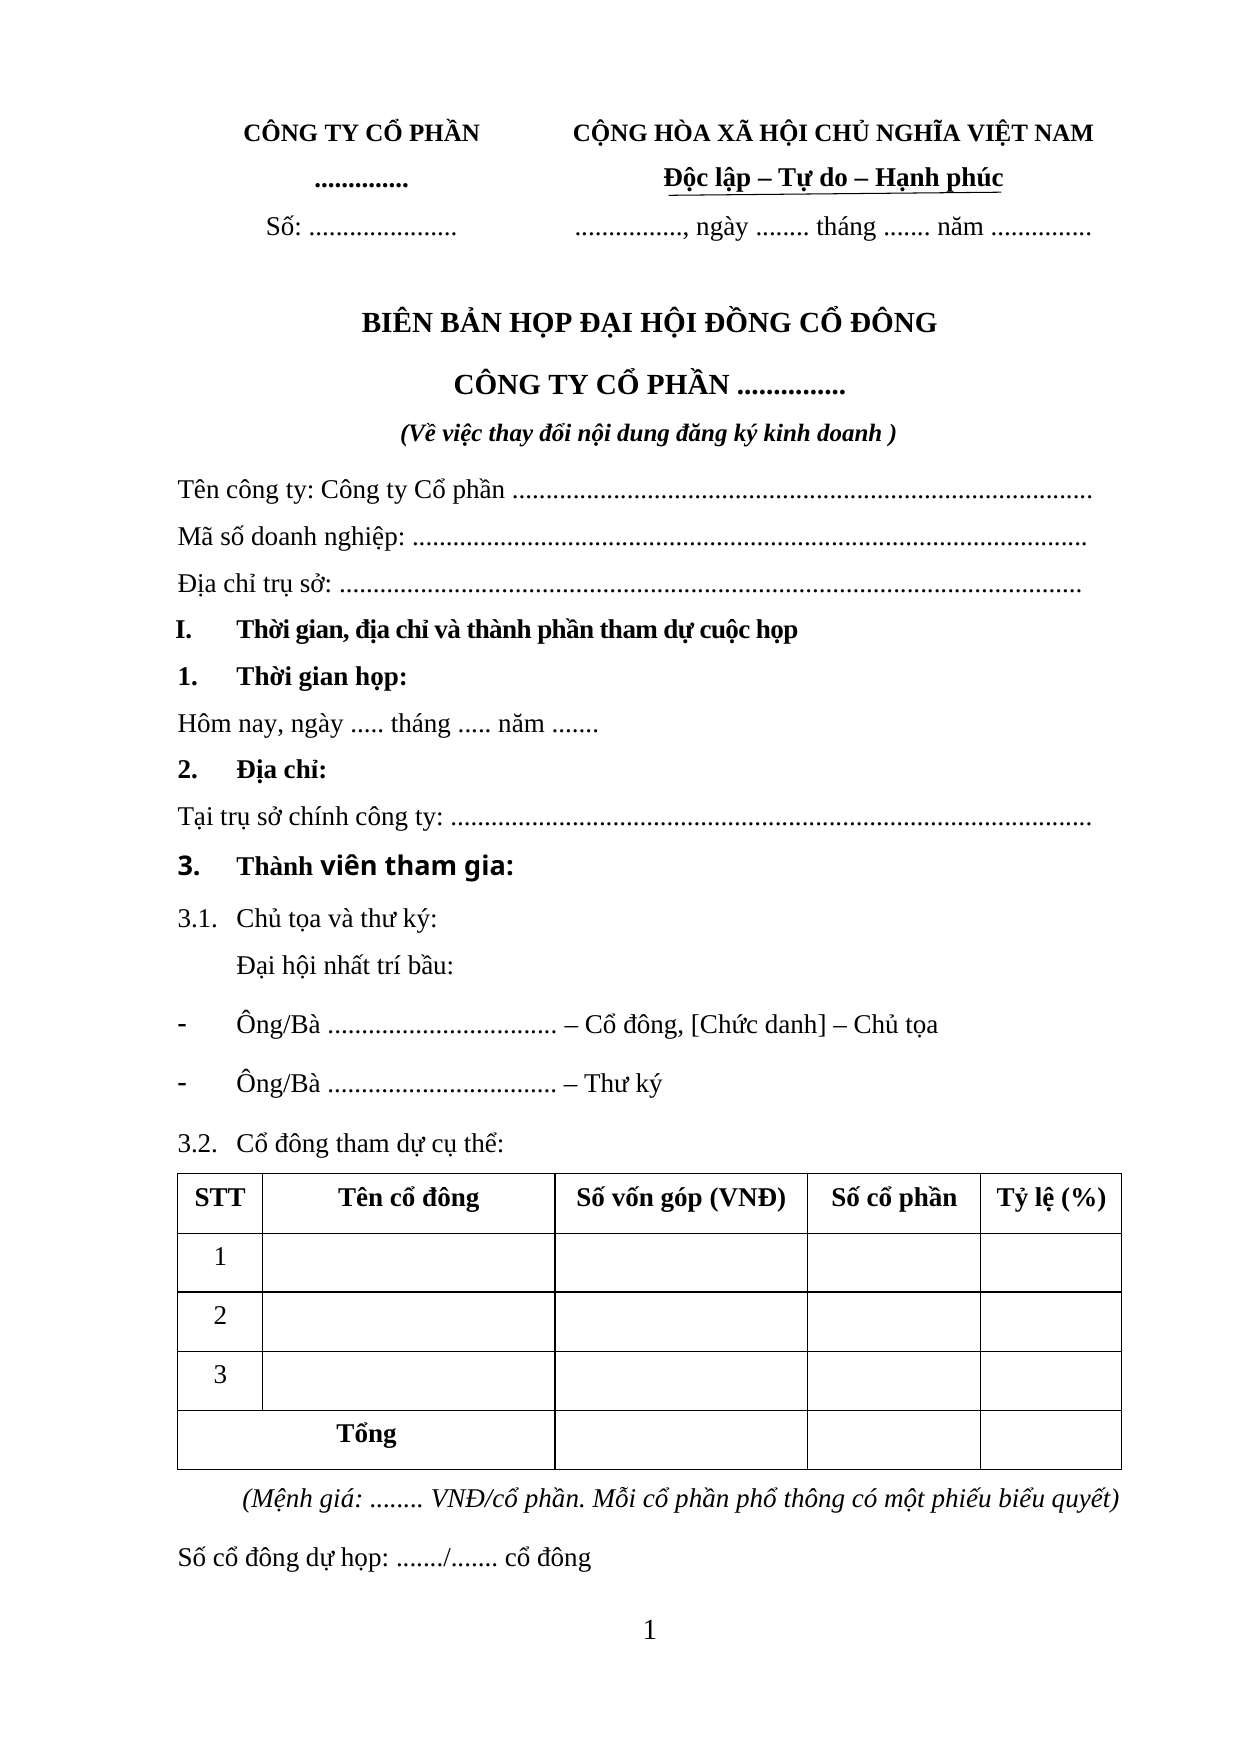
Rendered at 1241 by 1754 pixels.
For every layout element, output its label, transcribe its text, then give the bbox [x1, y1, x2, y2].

table_cell [981, 1234, 1121, 1291]
text Mã số doanh nghiệp: .................................................................................................... [177, 520, 1122, 551]
table_cell [808, 1352, 980, 1409]
table_header Số cổ phần [808, 1174, 980, 1232]
text CÔNG TY CỔ PHẦN ............... [177, 367, 1122, 401]
list Địa chỉ: [177, 753, 1122, 784]
table_cell 2 [178, 1293, 262, 1351]
table_cell Số: ...................... [177, 210, 546, 258]
table_cell 1 [178, 1234, 262, 1291]
table_header CÔNG TY CỔ PHẦN .............. [177, 118, 546, 210]
text Số cổ đông dự họp: ......./....... cổ đông [177, 1541, 1122, 1572]
table_header Tỷ lệ (%) [981, 1174, 1121, 1232]
text BIÊN BẢN HỌP ĐẠI HỘI ĐỒNG CỔ ĐÔNG [177, 305, 1122, 338]
table_cell [263, 1234, 554, 1291]
table_cell [981, 1411, 1121, 1469]
table_header CỘNG HÒA XÃ HỘI CHỦ NGHĨA VIỆT NAM Độc lập – Tự do – Hạnh phúc [546, 118, 1121, 210]
text Tên công ty: Công ty Cổ phần ...................................................................................... [177, 473, 1122, 504]
table_cell [263, 1293, 554, 1351]
table_cell [556, 1234, 807, 1291]
list Chủ tọa và thư ký: [177, 902, 1122, 933]
text (Mệnh giá: ........ VNĐ/cổ phần. Mỗi cổ phần phổ thông có một phiếu biểu quyết) [177, 1482, 1122, 1513]
text Đại hội nhất trí bầu: [177, 949, 1122, 980]
table_header Số vốn góp (VNĐ) [556, 1174, 807, 1232]
table_cell [808, 1293, 980, 1351]
table_cell [981, 1352, 1121, 1409]
text Hôm nay, ngày ..... tháng ..... năm ....... [177, 707, 1122, 738]
list Ông/Bà .................................. – Thư ký [177, 1067, 1122, 1098]
list Cổ đông tham dự cụ thể: [177, 1127, 1122, 1158]
text Tại trụ sở chính công ty: ............................................................................................... [177, 800, 1122, 831]
table_cell 3 [178, 1352, 262, 1409]
list Thành viên tham gia: [177, 847, 1122, 884]
table_cell [556, 1352, 807, 1409]
table_cell Tổng [178, 1411, 554, 1469]
table_cell ................, ngày ........ tháng ....... năm ............... [546, 210, 1121, 258]
table_cell [808, 1234, 980, 1291]
table_cell [556, 1293, 807, 1351]
list Ông/Bà .................................. – Cổ đông, [Chức danh] – Chủ tọa [177, 1008, 1122, 1039]
table_header Tên cổ đông [263, 1174, 554, 1232]
table_cell [556, 1411, 807, 1469]
text Địa chỉ trụ sở: .............................................................................................................. [177, 567, 1122, 598]
list Thời gian họp: [177, 660, 1122, 691]
text (Về việc thay đổi nội dung đăng ký kinh doanh ) [177, 418, 1122, 447]
list Thời gian, địa chỉ và thành phần tham dự cuộc họp [192, 613, 1122, 644]
table_cell [263, 1352, 554, 1409]
table_cell [981, 1293, 1121, 1351]
table_header STT [178, 1174, 262, 1232]
table_cell [808, 1411, 980, 1469]
